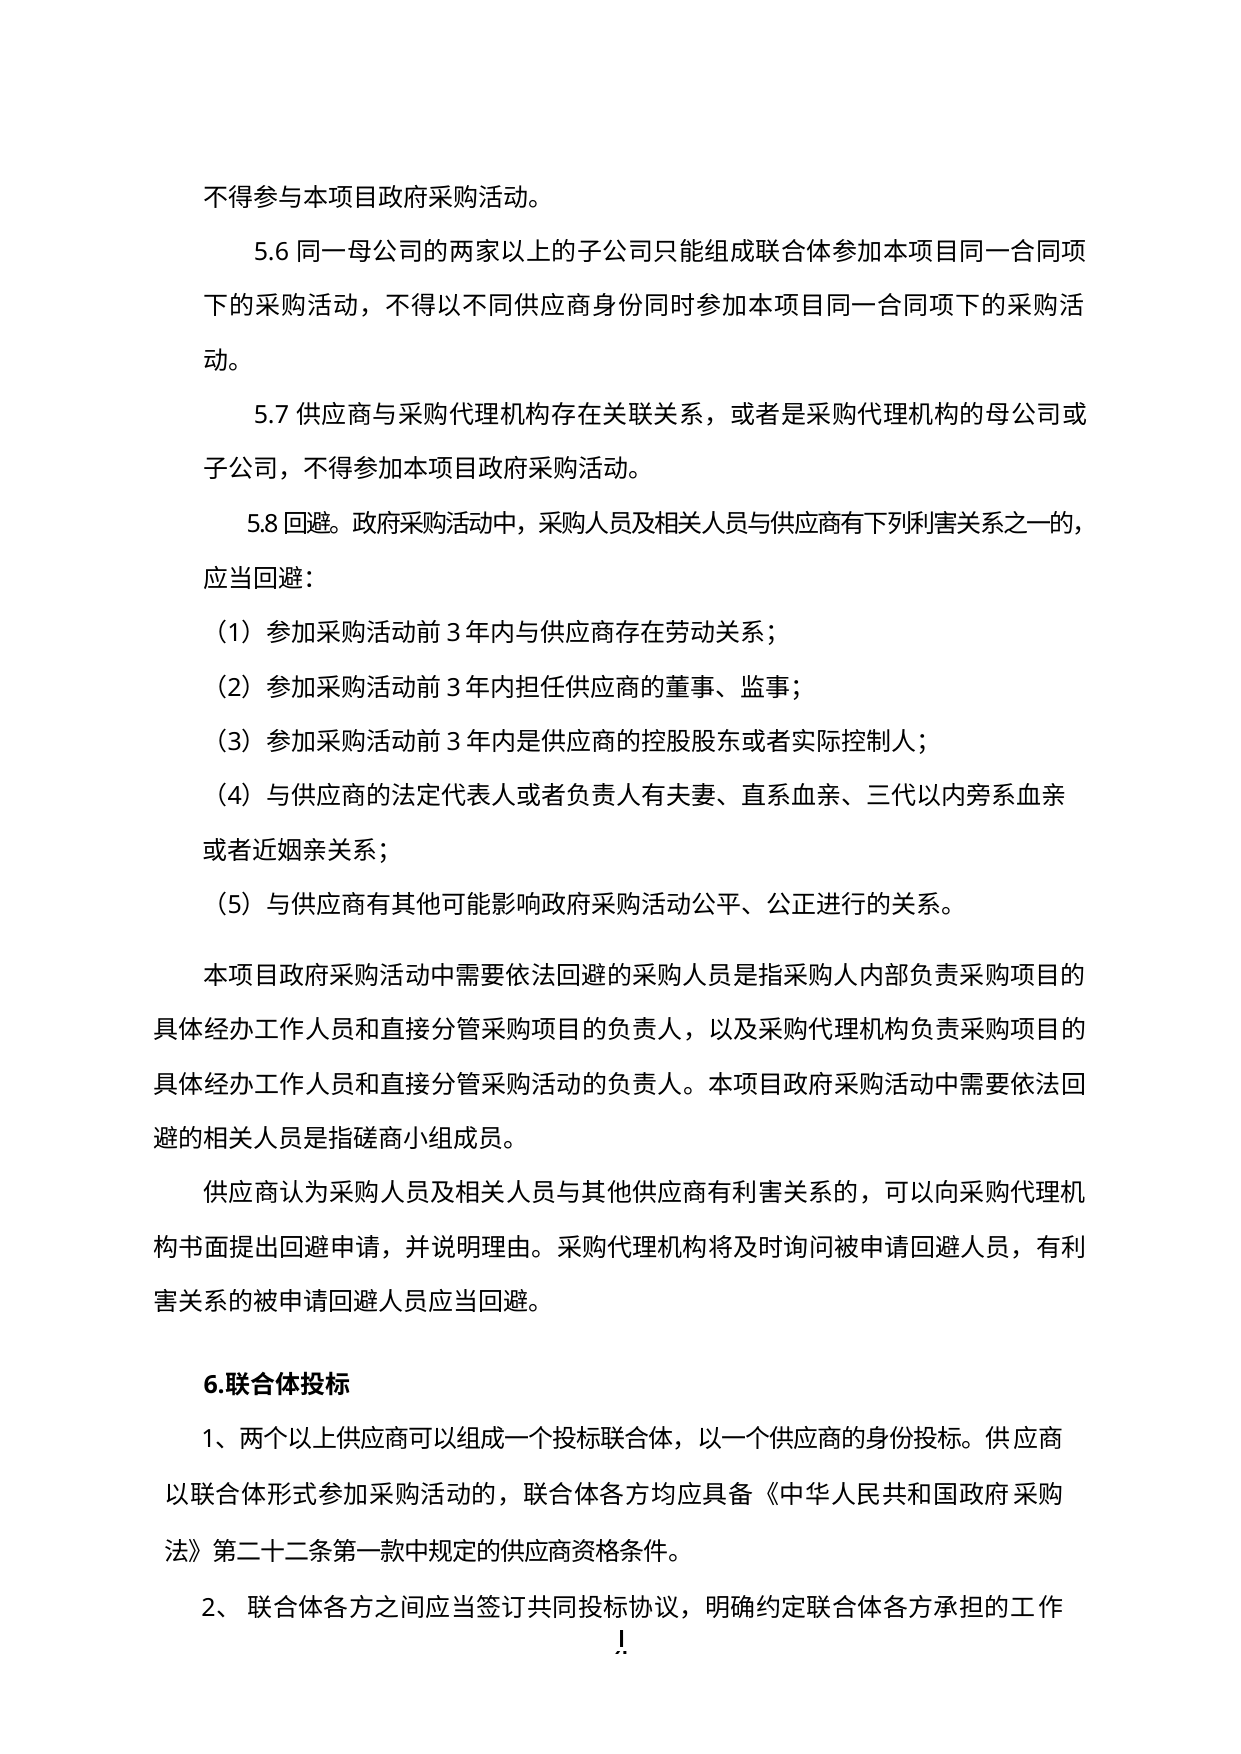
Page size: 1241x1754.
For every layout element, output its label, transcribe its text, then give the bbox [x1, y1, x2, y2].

text （1）参加采购活动前3年内与供应商存在劳动关系； [52, 613, 1188, 649]
list 5.8 回避。政府采购活动中，采购人员及相关人员与供应商有下列利害关系之一的， 应当回避： [203, 504, 1099, 594]
list 5.6 同一母公司的两家以上的子公司只能组成联合体参加本项目同一合同项下的采购活动，不得以不同供应商身份同时参加本项目同一合同项下的采购活动。 [203, 231, 1087, 376]
text （4）与供应商的法定代表人或者负责人有夫妻、直系血亲、三代以内旁系血亲 [52, 776, 1188, 812]
text （5）与供应商有其他可能影响政府采购活动公平、公正进行的关系。 [52, 884, 1188, 921]
text （2）参加采购活动前3年内担任供应商的董事、监事； [52, 667, 1188, 703]
text 或者近姻亲关系； [52, 830, 1188, 866]
list 5.7 供应商与采购代理机构存在关联关系，或者是采购代理机构的母公司或子公司，不得参加本项目政府采购活动。 [203, 394, 1087, 485]
text 本项目政府采购活动中需要依法回避的采购人员是指采购人内部负责采购项目的具体经办工作人员和直接分管采购项目的负责人，以及采购代理机构负责采购项目的具体经办工作人员和直接分管采购活动的负责人。本项目政府采购活动中需要依法回避的相关人员是指磋商小组成员。 [153, 955, 1087, 1155]
text 供应商认为采购人员及相关人员与其他供应商有利害关系的，可以向采购代理机构书面提出回避申请，并说明理由。采购代理机构将及时询问被申请回避人员，有利害关系的被申请回避人员应当回避。 [153, 1173, 1087, 1318]
subtitle 6.联合体投标 [203, 1368, 1188, 1400]
text （3）参加采购活动前3年内是供应商的控股股东或者实际控制人； [52, 721, 1188, 758]
text 1、两个以上供应商可以组成一个投标联合体，以一个供应商的身份投标。供应商以联合体形式参加采购活动的，联合体各方均应具备《中华人民共和国政府采购法》第二十二条第一款中规定的供应商资格条件。 [164, 1418, 1063, 1567]
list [203, 177, 1087, 213]
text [164, 1588, 1063, 1624]
